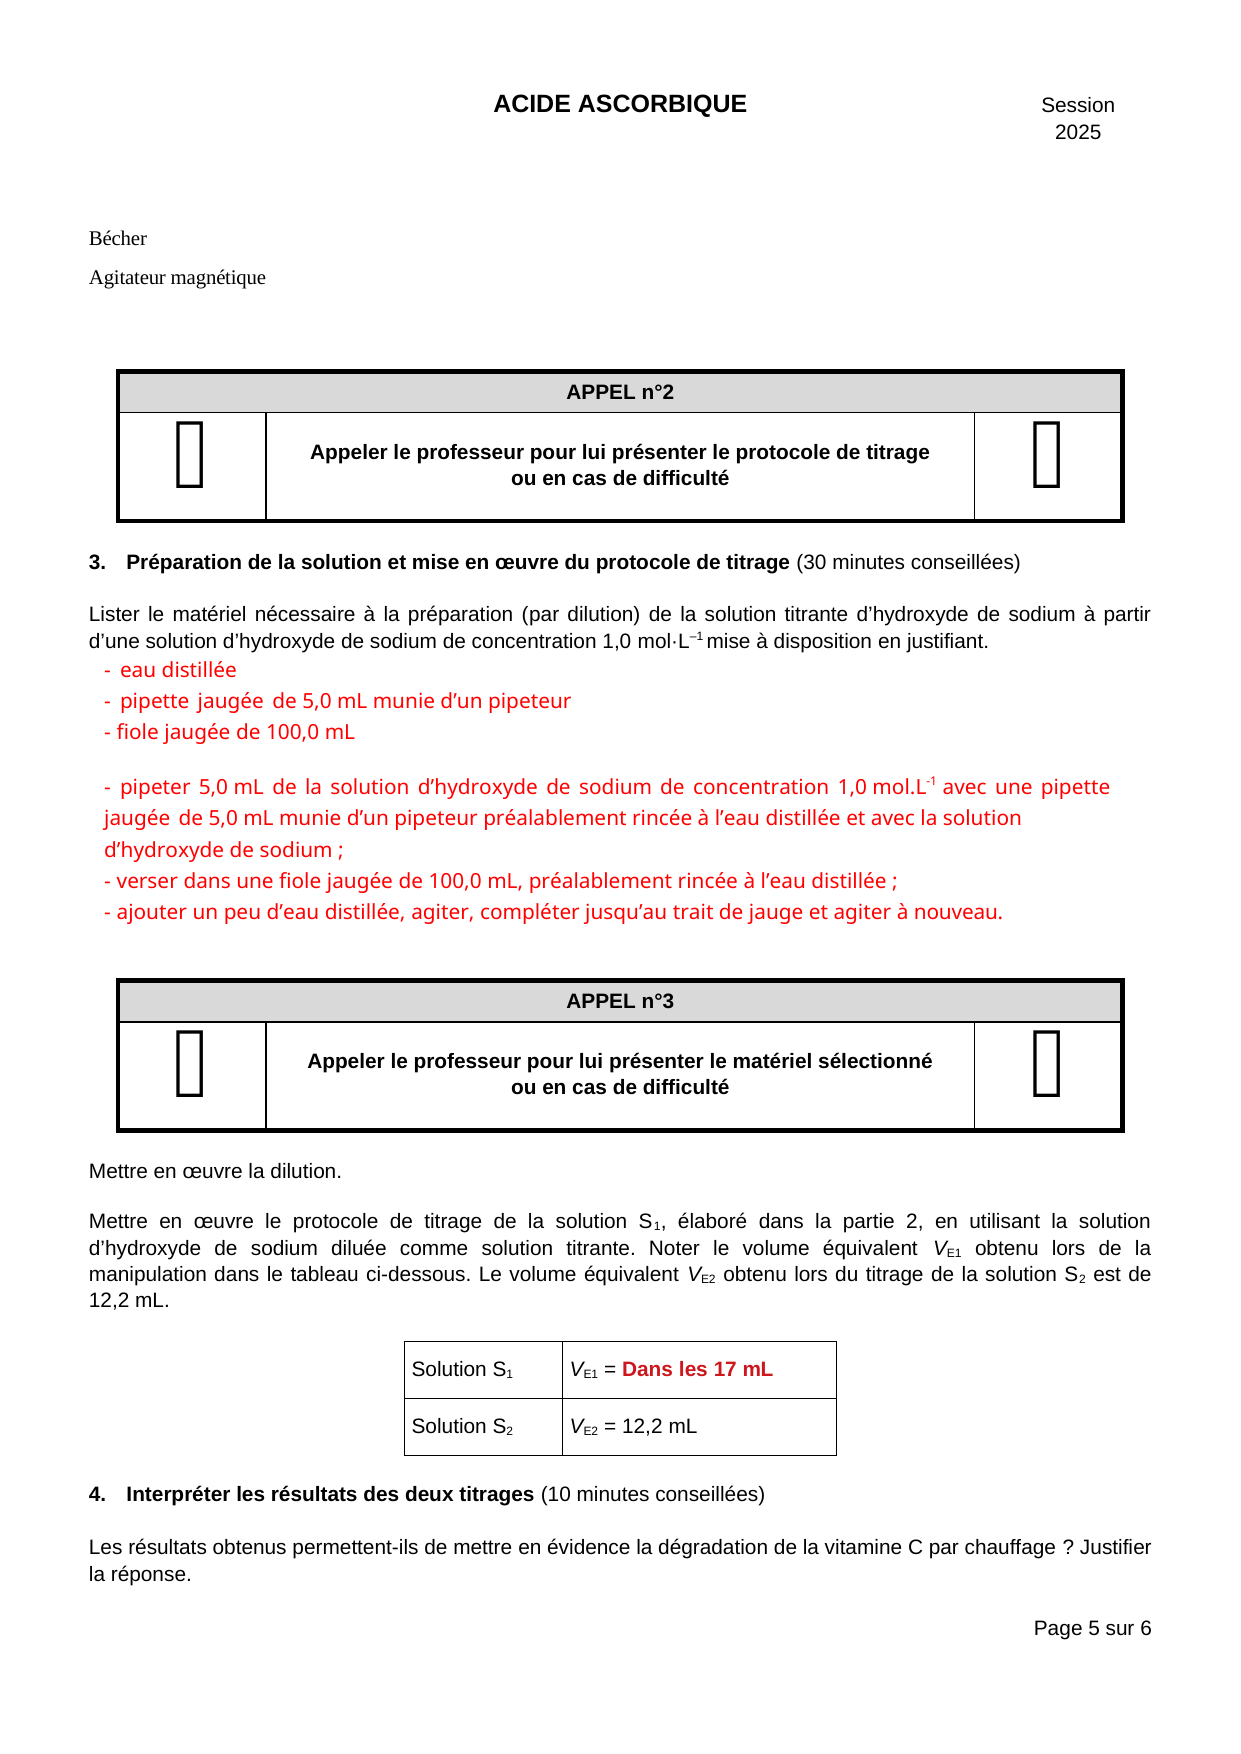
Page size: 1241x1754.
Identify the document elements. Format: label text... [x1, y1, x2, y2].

table_cell Solution S2 [405, 1399, 562, 1455]
text Préparation de la solution et mise en œuvre du protocole de titrage (30 minutes conseillées) [89, 549, 1152, 573]
list pipette jaugée de 5,0 mL munie d’un pipeteur [104, 686, 1136, 715]
table_header APPEL n°3 [266, 983, 974, 1021]
text Interpréter les résultats des deux titrages (10 minutes conseillées) [89, 1482, 1152, 1506]
list fiole jaugée de 100,0 mL [104, 717, 1152, 746]
list eau distillée [104, 655, 1136, 683]
table_header [974, 983, 1120, 1021]
text Bécher [89, 226, 1152, 250]
list verser dans une fiole jaugée de 100,0 mL, préalablement rincée à l’eau distillée ; [104, 866, 1152, 894]
table_cell [975, 1023, 1120, 1128]
list ajouter un peu d’eau distillée, agiter, compléter jusqu’au trait de jauge et agiter à nouveau. [104, 897, 1152, 925]
text Agitateur magnétique [89, 264, 1152, 289]
table_cell [975, 413, 1120, 518]
text Les résultats obtenus permettent-ils de mettre en évidence la dégradation de la vitamine C par chauffage ? Justifier la réponse. [89, 1535, 1152, 1585]
text Lister le matériel nécessaire à la préparation (par dilution) de la solution titrante d’hydroxyde de sodium à partir d’une solution d’hydroxyde de sodium de concentration 1,0 mol·L–1 mise à disposition en justifiant. [89, 602, 1152, 653]
list pipeter 5,0 mL de la solution d’hydroxyde de sodium de concentration 1,0 mol.L-1 avec une pipette jaugée de 5,0 mL munie d’un pipeteur préalablement rincée à l’eau distillée et avec la solution d’hydroxyde de sodium ; [104, 772, 1136, 863]
table_cell [120, 413, 265, 518]
table_header [974, 374, 1120, 412]
text Mettre en œuvre le protocole de titrage de la solution S1, élaboré dans la partie 2, en utilisant la solution d’hydroxyde de sodium diluée comme solution titrante. Noter le volume équivalent VE1 obtenu lors de la manipulation dans le tableau ci-dessous. Le volume équivalent VE2 obtenu lors du titrage de la solution S2 est de 12,2 mL. [89, 1209, 1152, 1312]
table_header [120, 983, 266, 1021]
table_header APPEL n°2 [266, 374, 974, 412]
table_header VE1 = Dans les 17 mL [563, 1342, 836, 1398]
table_header [120, 374, 266, 412]
table_cell [120, 1023, 265, 1128]
text Mettre en œuvre la dilution. [89, 1159, 1152, 1183]
table_cell Appeler le professeur pour lui présenter le protocole de titrage ou en cas de difficulté [267, 413, 974, 518]
table_cell VE2 = 12,2 mL [563, 1399, 836, 1455]
table_cell Appeler le professeur pour lui présenter le matériel sélectionné ou en cas de difficulté [267, 1023, 974, 1128]
table_header Solution S1 [405, 1342, 562, 1398]
